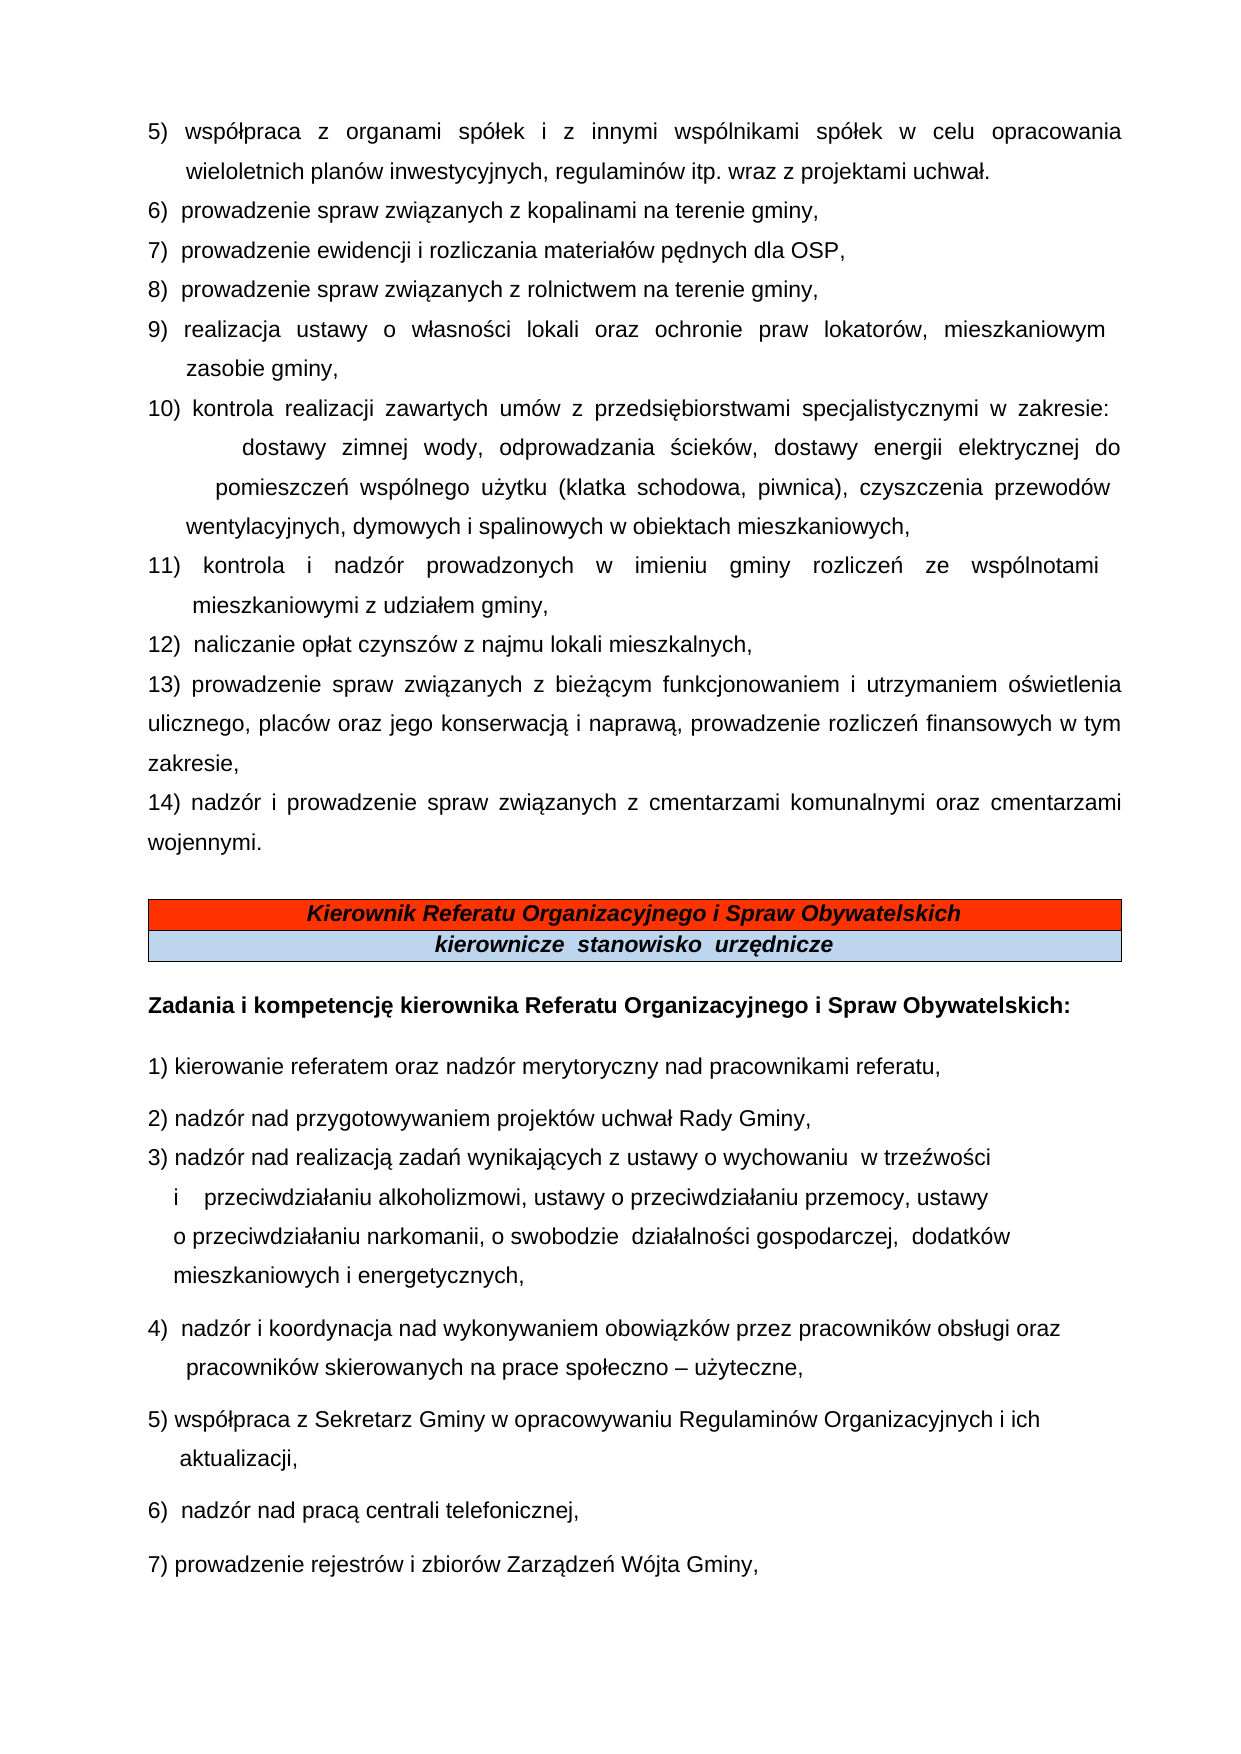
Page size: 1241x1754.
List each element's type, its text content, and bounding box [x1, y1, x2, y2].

table_header Kierownik Referatu Organizacyjnego i Spraw Obywatelskich [149, 900, 1121, 930]
text 8) prowadzenie spraw związanych z rolnictwem na terenie gminy, [148, 276, 1122, 302]
text 6) nadzór nad pracą centrali telefonicznej, [148, 1497, 1122, 1524]
text 5) współpraca z organami spółek i z innymi wspólnikami spółek w celu opracowania wieloletnich planów inwestycyjnych, regulaminów itp. wraz z projektami uchwał. [148, 118, 1122, 184]
text Zadania i kompetencję kierownika Referatu Organizacyjnego i Spraw Obywatelskich: [103, 992, 1122, 1018]
text 6) prowadzenie spraw związanych z kopalinami na terenie gminy, [148, 197, 1122, 223]
text 9) realizacja ustawy o własności lokali oraz ochronie praw lokatorów, mieszkaniowym zasobie gminy, [148, 316, 1122, 381]
text 5) współpraca z Sekretarz Gminy w opracowywaniu Regulaminów Organizacyjnych i ich aktualizacji, [148, 1406, 1122, 1472]
text 7) prowadzenie ewidencji i rozliczania materiałów pędnych dla OSP, [148, 237, 1122, 263]
text 14) nadzór i prowadzenie spraw związanych z cmentarzami komunalnymi oraz cmentarzami wojennymi. [148, 789, 1122, 855]
text 12) naliczanie opłat czynszów z najmu lokali mieszkalnych, [148, 631, 1122, 658]
text 10) kontrola realizacji zawartych umów z przedsiębiorstwami specjalistycznymi w zakresie: dostawy zimnej wody, odprowadzania ścieków, dostawy energii elektrycznej do pomieszczeń wspólnego użytku (klatka schodowa, piwnica), czyszczenia przewodów wentylacyjnych, dymowych i spalinowych w obiektach mieszkaniowych, [148, 394, 1122, 539]
text 3) nadzór nad realizacją zadań wynikających z ustawy o wychowaniu w trzeźwości i przeciwdziałaniu alkoholizmowi, ustawy o przeciwdziałaniu przemocy, ustawy o przeciwdziałaniu narkomanii, o swobodzie działalności gospodarczej, dodatków mieszkaniowych i energetycznych, [148, 1144, 1122, 1289]
table_cell kierownicze stanowisko urzędnicze [149, 931, 1121, 961]
text 2) nadzór nad przygotowywaniem projektów uchwał Rady Gminy, [148, 1104, 1122, 1131]
text 7) prowadzenie rejestrów i zbiorów Zarządzeń Wójta Gminy, [148, 1551, 1122, 1578]
text 11) kontrola i nadzór prowadzonych w imieniu gminy rozliczeń ze wspólnotami mieszkaniowymi z udziałem gminy, [148, 552, 1122, 618]
text 13) prowadzenie spraw związanych z bieżącym funkcjonowaniem i utrzymaniem oświetlenia ulicznego, placów oraz jego konserwacją i naprawą, prowadzenie rozliczeń finansowych w tym zakresie, [148, 671, 1122, 776]
text 1) kierowanie referatem oraz nadzór merytoryczny nad pracownikami referatu, [148, 1053, 1122, 1079]
text 4) nadzór i koordynacja nad wykonywaniem obowiązków przez pracowników obsługi oraz pracowników skierowanych na prace społeczno – użyteczne, [148, 1314, 1122, 1380]
